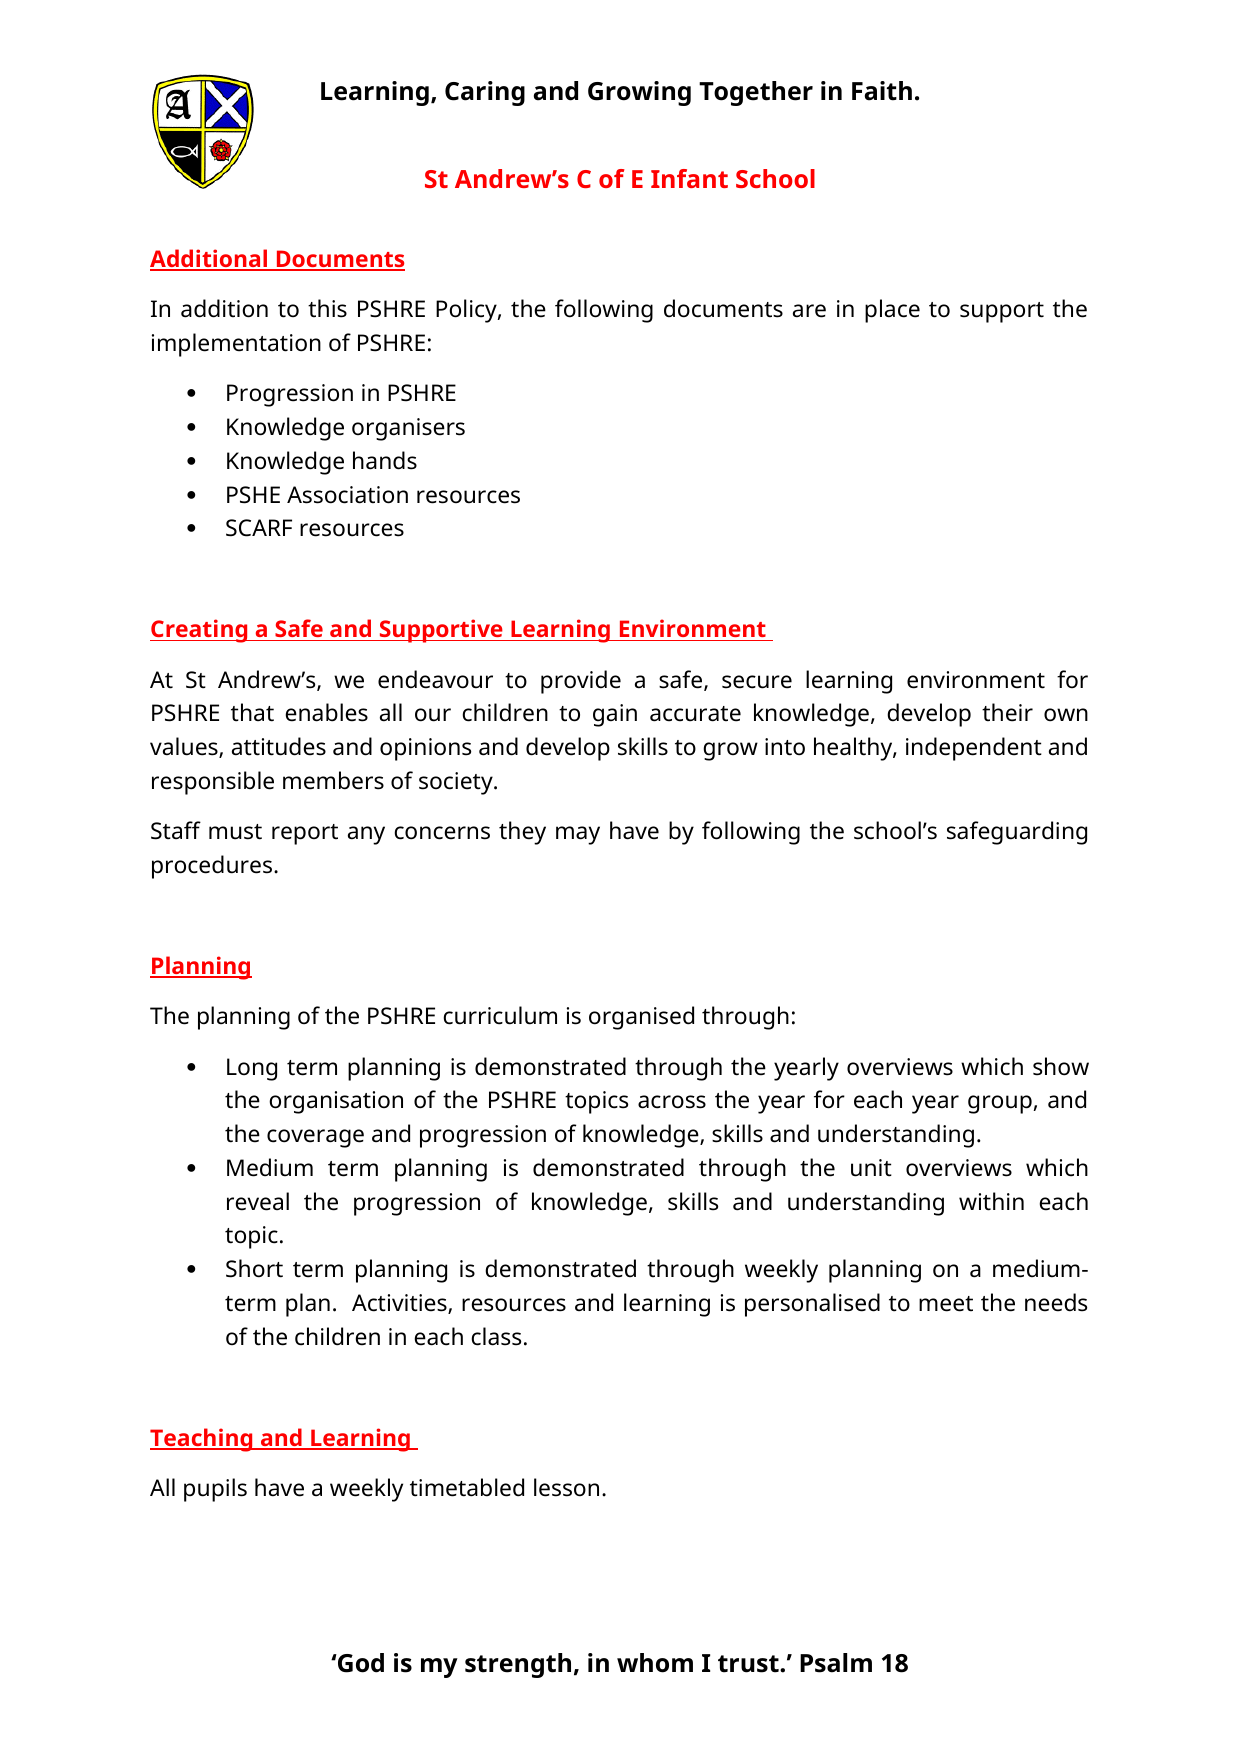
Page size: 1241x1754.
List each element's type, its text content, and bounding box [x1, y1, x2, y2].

list PSHE Association resources [187, 478, 1090, 510]
text At St Andrew’s, we endeavour to provide a safe, secure learning environment for PSHRE that enables all our children to gain accurate knowledge, develop their own values, attitudes and opinions and develop skills to grow into healthy, independent and responsible members of society. [150, 663, 1090, 796]
list Long term planning is demonstrated through the yearly overviews which show the organisation of the PSHRE topics across the year for each year group, and the coverage and progression of knowledge, skills and understanding. [187, 1051, 1090, 1149]
text In addition to this PSHRE Policy, the following documents are in place to support the implementation of PSHRE: [150, 293, 1090, 358]
text The planning of the PSHRE curriculum is organised through: [150, 1000, 1090, 1031]
list Knowledge hands [187, 445, 1090, 476]
list Medium term planning is demonstrated through the unit overviews which reveal the progression of knowledge, skills and understanding within each topic. [187, 1152, 1090, 1251]
list Knowledge organisers [187, 411, 1090, 442]
text Creating a Safe and Supportive Learning Environment [150, 613, 1090, 644]
text Staff must report any concerns they may have by following the school’s safeguarding procedures. [150, 815, 1090, 880]
list Progression in PSHRE [187, 377, 1090, 408]
list SCARF resources [187, 512, 1090, 543]
text Planning [150, 950, 1090, 981]
list Short term planning is demonstrated through weekly planning on a medium-term plan. Activities, resources and learning is personalised to meet the needs of the children in each class. [187, 1253, 1090, 1352]
text All pupils have a weekly timetabled lesson. [150, 1472, 1090, 1503]
text Teaching and Learning [150, 1421, 1090, 1453]
picture [150, 73, 255, 189]
text Additional Documents [150, 243, 1090, 274]
